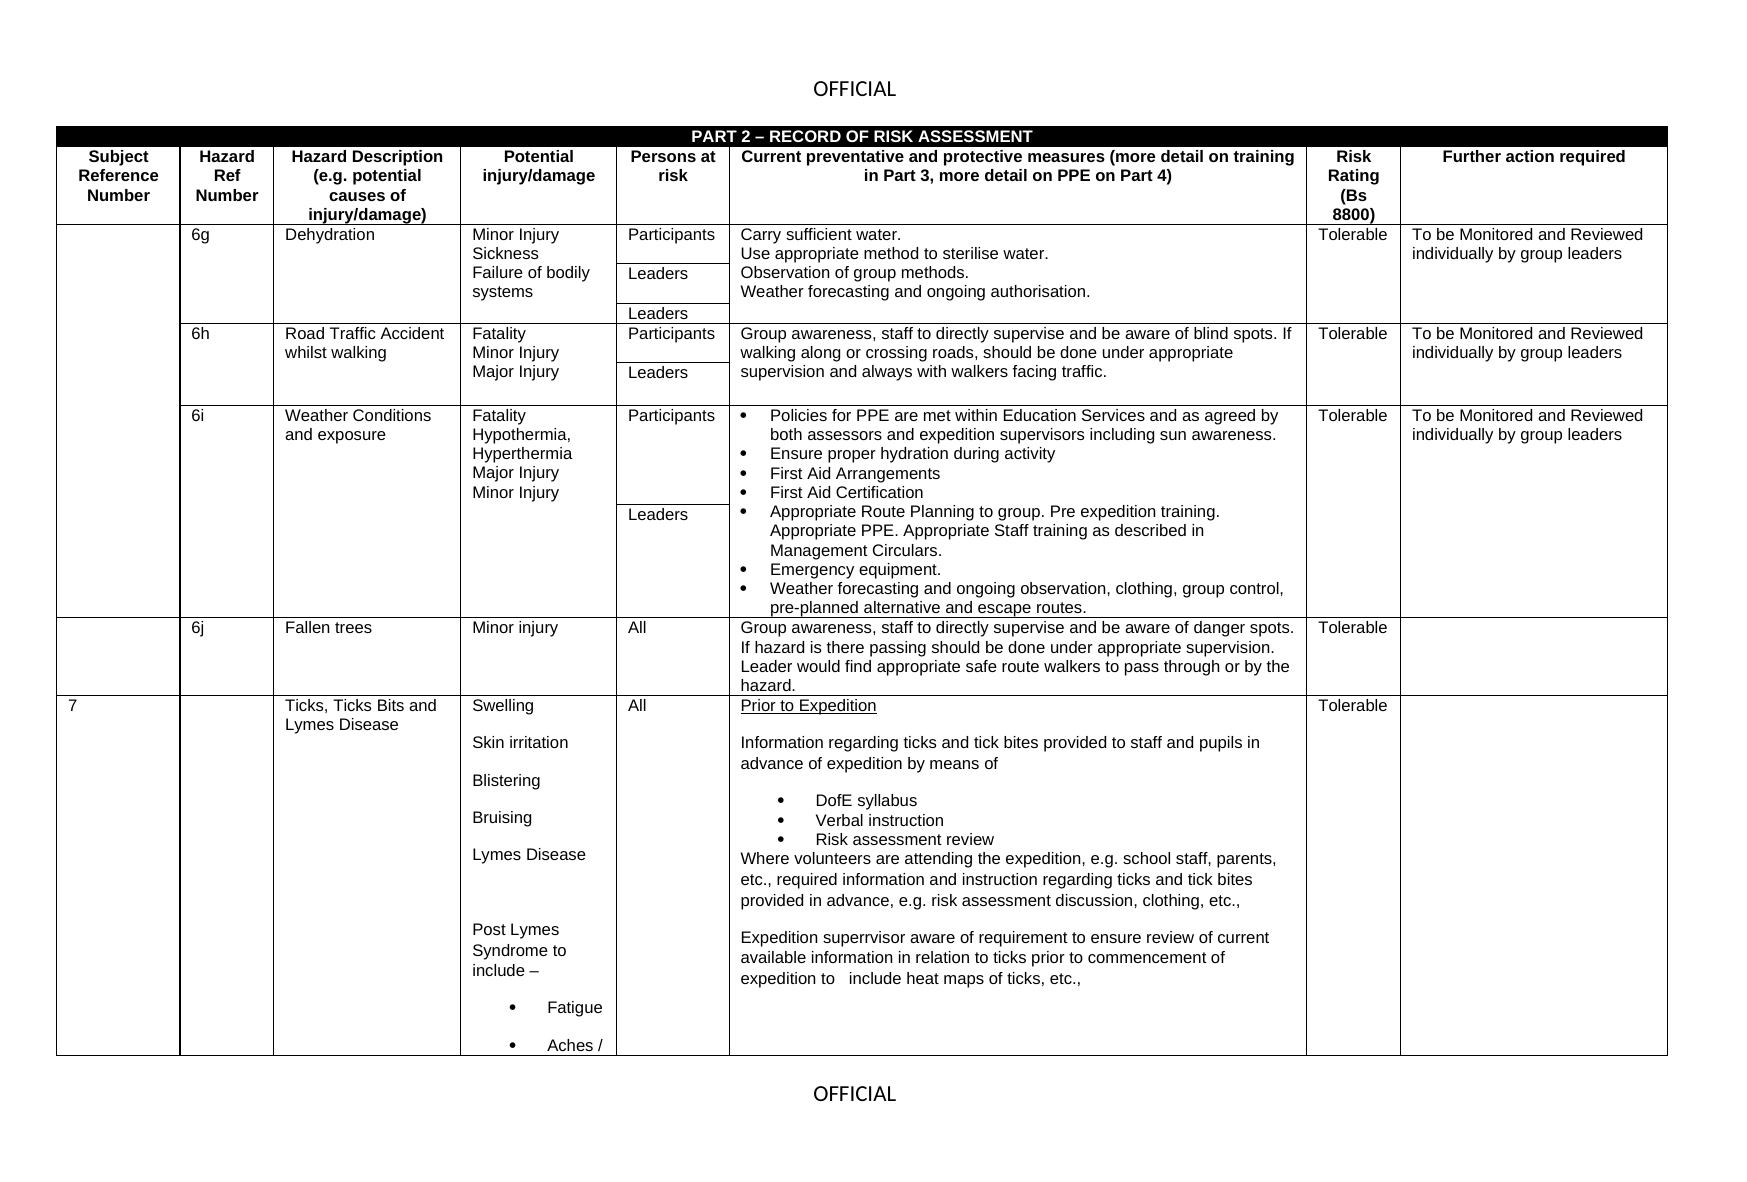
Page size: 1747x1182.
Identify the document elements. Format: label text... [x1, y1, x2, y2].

table_cell Tolerable [1307, 696, 1400, 1055]
table_cell To be Monitored and Reviewed individually by group leaders [1401, 406, 1667, 617]
table_cell Participants [617, 324, 729, 362]
table_cell Persons at risk [617, 147, 729, 224]
table_cell Weather Conditions and exposure [274, 406, 460, 617]
table_cell To be Monitored and Reviewed individually by group leaders [1401, 225, 1667, 323]
table_cell Leaders [617, 304, 729, 323]
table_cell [461, 696, 616, 1055]
table_cell Leaders [617, 264, 729, 302]
table_cell Dehydration [274, 225, 460, 323]
table_cell Risk Rating (Bs 8800) [1307, 147, 1400, 224]
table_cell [274, 696, 460, 1055]
table_cell Tolerable [1307, 324, 1400, 405]
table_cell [730, 696, 1306, 1055]
table_cell [1401, 618, 1667, 695]
table_cell Participants [617, 406, 729, 504]
table_cell Leaders [617, 505, 729, 617]
table_cell [57, 618, 179, 695]
table_cell Tolerable [1307, 618, 1400, 695]
table_cell [1401, 696, 1667, 1055]
table_cell Fallen trees [274, 618, 460, 695]
table_cell 6g [181, 225, 273, 323]
table_cell Group awareness, staff to directly supervise and be aware of blind spots. If walking along or crossing roads, should be done under appropriate supervision and always with walkers facing traffic. [730, 324, 1306, 405]
table_cell Tolerable [1307, 225, 1400, 323]
table_cell Hazard Description (e.g. potential causes of injury/damage) [274, 147, 460, 224]
table_cell Carry sufficient water. Use appropriate method to sterilise water. Observation of group methods. Weather forecasting and ongoing authorisation. [730, 225, 1306, 323]
table_cell Group awareness, staff to directly supervise and be aware of danger spots. If hazard is there passing should be done under appropriate supervision. Leader would find appropriate safe route walkers to pass through or by the hazard. [730, 618, 1306, 695]
table_cell Minor injury [461, 618, 616, 695]
table_cell 7 [57, 696, 179, 1055]
table_cell Further action required [1401, 147, 1667, 224]
table_cell Potential injury/damage [461, 147, 616, 224]
table_cell 6h [181, 324, 273, 405]
table_cell To be Monitored and Reviewed individually by group leaders [1401, 324, 1667, 405]
table_cell [57, 225, 179, 617]
table_cell Fatality Minor Injury Major Injury [461, 324, 616, 405]
table_cell 6i [181, 406, 273, 617]
table_cell 6j [181, 618, 273, 695]
table_cell Leaders [617, 363, 729, 405]
table_header PART 2 – RECORD OF RISK ASSESSMENT [57, 127, 1667, 146]
table_cell Road Traffic Accident whilst walking [274, 324, 460, 405]
table_cell Fatality Hypothermia, Hyperthermia Major Injury Minor Injury [461, 406, 616, 617]
table_cell All [617, 618, 729, 695]
table_cell Tolerable [1307, 406, 1400, 617]
table_cell Hazard Ref Number [181, 147, 273, 224]
table_cell [181, 696, 273, 1055]
table_cell Minor Injury Sickness Failure of bodily systems [461, 225, 616, 323]
table_cell All [617, 696, 729, 1055]
table_cell Subject Reference Number [57, 147, 179, 224]
table_cell Participants [617, 225, 729, 263]
table_cell Policies for PPE are met within Education Services and as agreed by both assessors and expedition supervisors including sun awareness. Ensure proper hydration during activity First Aid Arrangements First Aid Certification Appropriate Route Planning to group. Pre expedition training. Appropriate PPE. Appropriate Staff training as described in Management Circulars. Emergency equipment. Weather forecasting and ongoing observation, clothing, group control, pre-planned alternative and escape routes. [730, 406, 1306, 617]
table_cell Current preventative and protective measures (more detail on training in Part 3, more detail on PPE on Part 4) [730, 147, 1306, 224]
